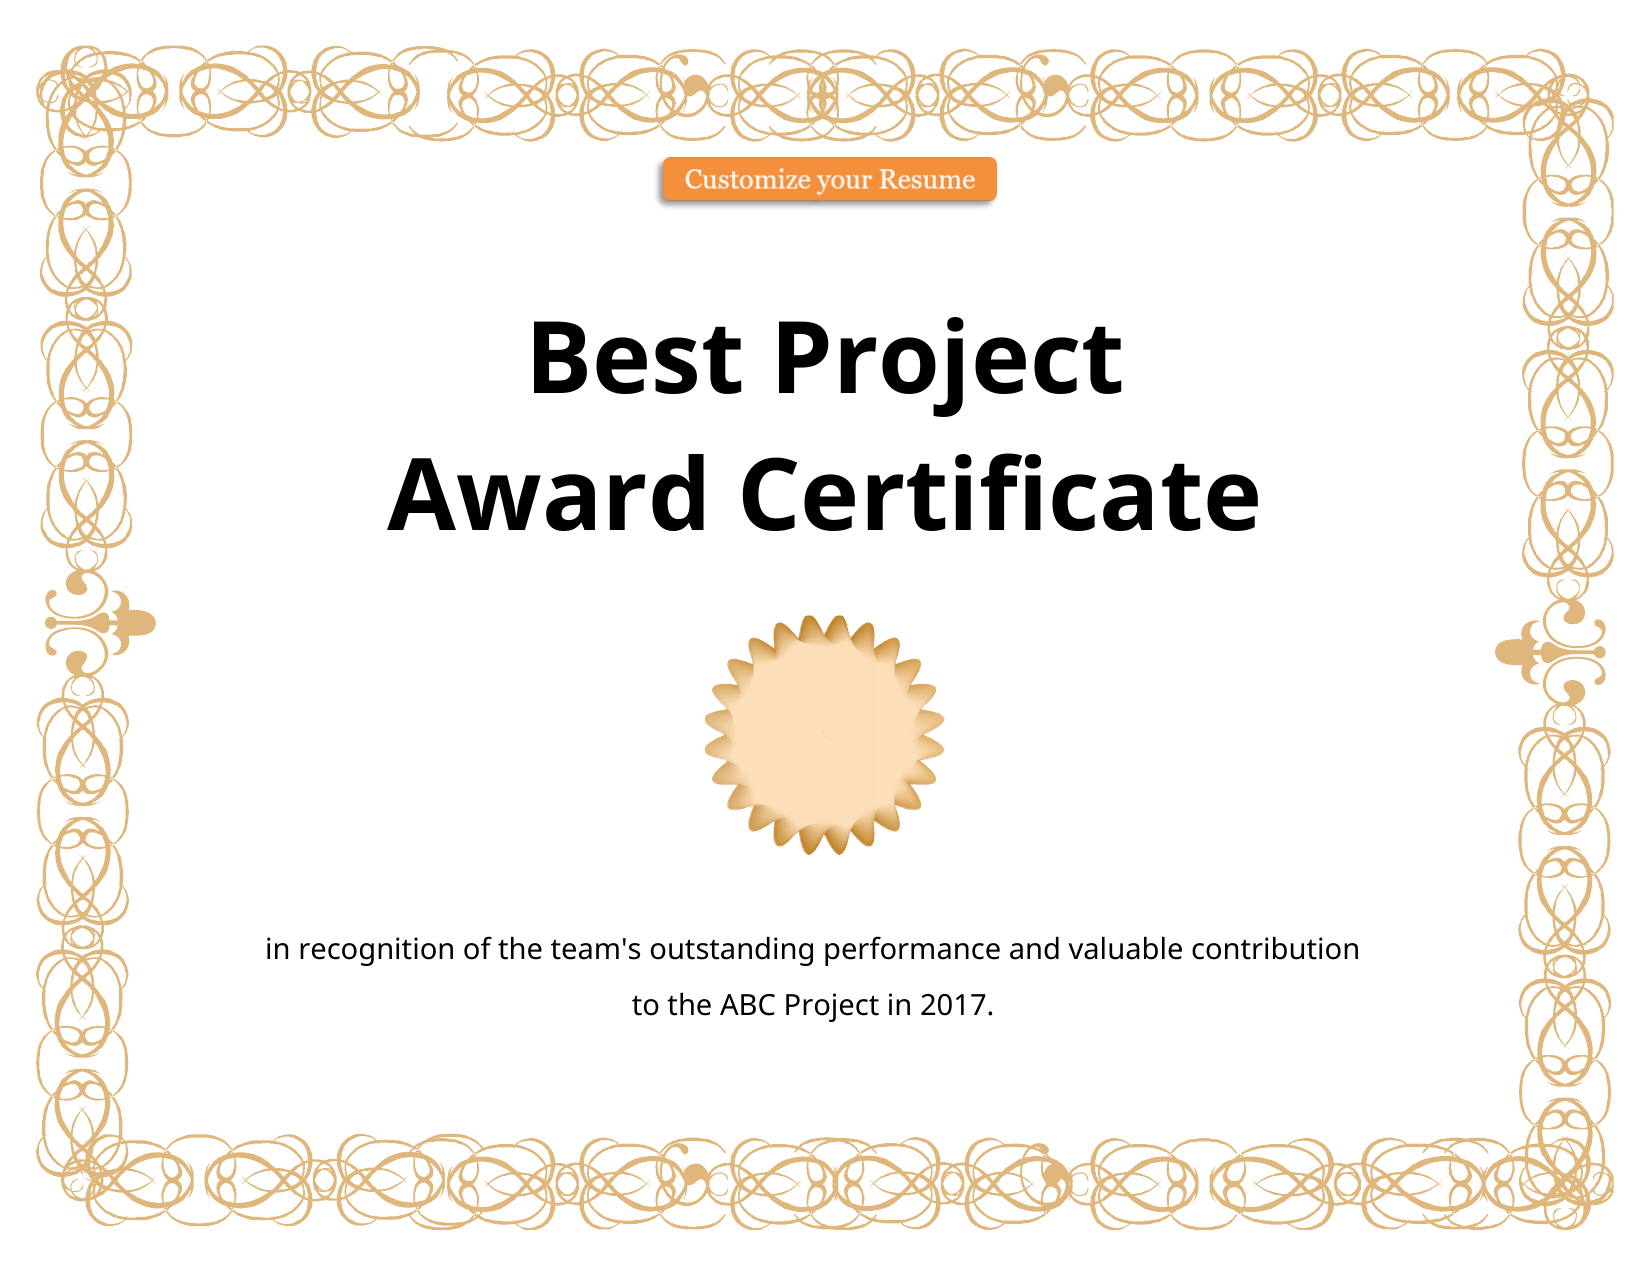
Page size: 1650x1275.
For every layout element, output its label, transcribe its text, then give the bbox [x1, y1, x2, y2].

picture [650, 150, 1001, 225]
text to the ABC Project in 2017. [206, 984, 1420, 1024]
text in recognition of the team's outstanding performance and valuable contribution [206, 928, 1420, 968]
subtitle Award Certificate [225, 423, 1425, 559]
subtitle Best Project [225, 287, 1425, 423]
